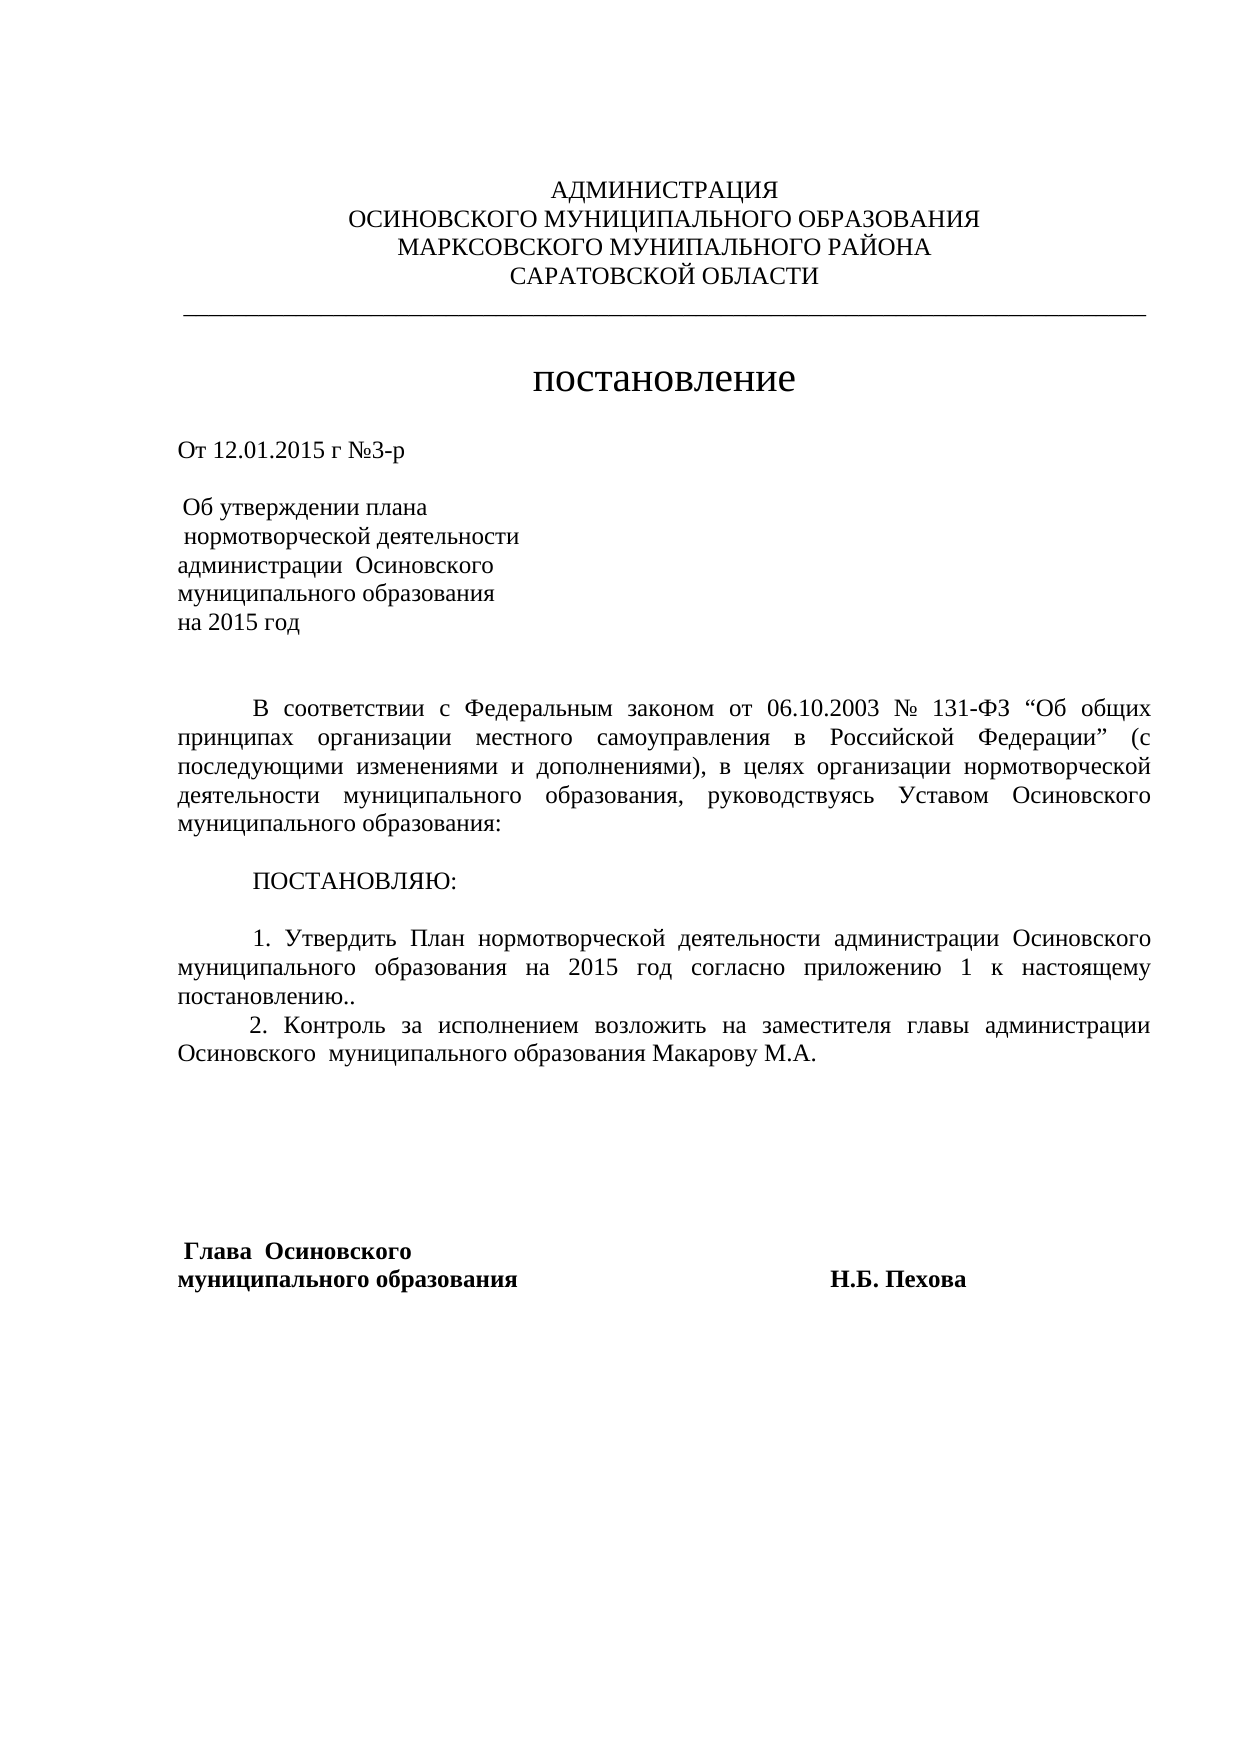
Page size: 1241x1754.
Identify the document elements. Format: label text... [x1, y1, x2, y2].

text постановление [177, 353, 1152, 401]
text Глава Осиновского [177, 1236, 1152, 1264]
text АДМИНИСТРАЦИЯ [177, 175, 1152, 204]
text ПОСТАНОВЛЯЮ: [177, 866, 1152, 895]
text 1. Утвердить План нормотворческой деятельности администрации Осиновского муниципального образования на 2015 год согласно приложению 1 к настоящему постановлению.. [177, 923, 1152, 1010]
text _____________________________________________________________________________ [177, 290, 1152, 319]
table_header Об утверждении плана нормотворческой деятельности администрации Осиновского муниципального образования на 2015 год [166, 492, 1226, 636]
text муниципального образования Н.Б. Пехова [177, 1264, 1152, 1293]
text В соответствии с Федеральным законом от 06.10.2003 № 131-ФЗ “Об общих принципах организации местного самоуправления в Российской Федерации” (с последующими изменениями и дополнениями), в целях организации нормотворческой деятельности муниципального образования, руководствуясь Уставом Осиновского муниципального образования: [177, 693, 1152, 837]
text 2. Контроль за исполнением возложить на заместителя главы администрации Осиновского муниципального образования Макарову М.А. [177, 1010, 1152, 1067]
text ОСИНОВСКОГО МУНИЦИПАЛЬНОГО ОБРАЗОВАНИЯ [177, 204, 1152, 232]
text САРАТОВСКОЙ ОБЛАСТИ [177, 261, 1152, 290]
text От 12.01.2015 г №3-р [177, 435, 1152, 463]
text МАРКСОВСКОГО МУНИПАЛЬНОГО РАЙОНА [177, 232, 1152, 261]
